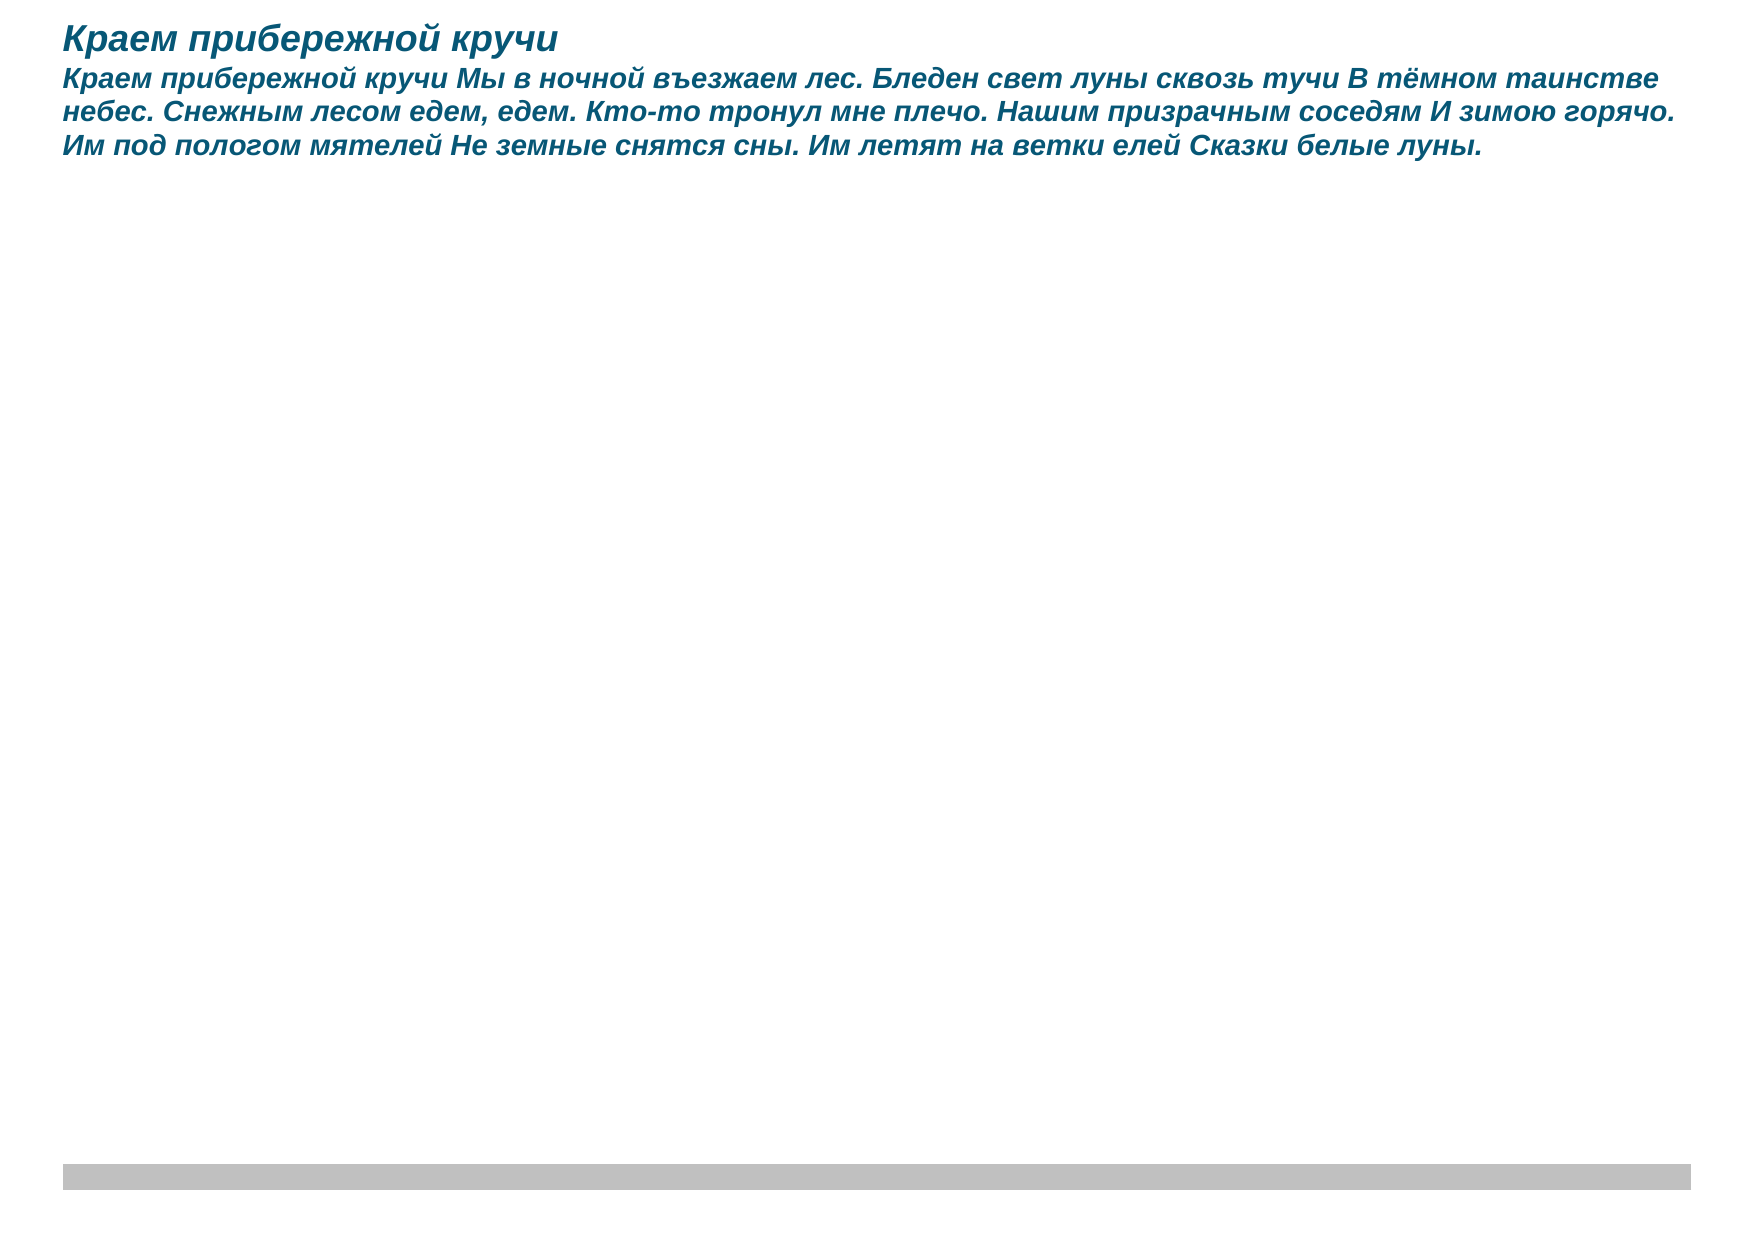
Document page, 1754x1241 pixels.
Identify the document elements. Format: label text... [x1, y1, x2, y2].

text Краем прибережной кручи [62, 61, 1691, 161]
subtitle Краем прибережной кручи [62, 17, 1691, 60]
